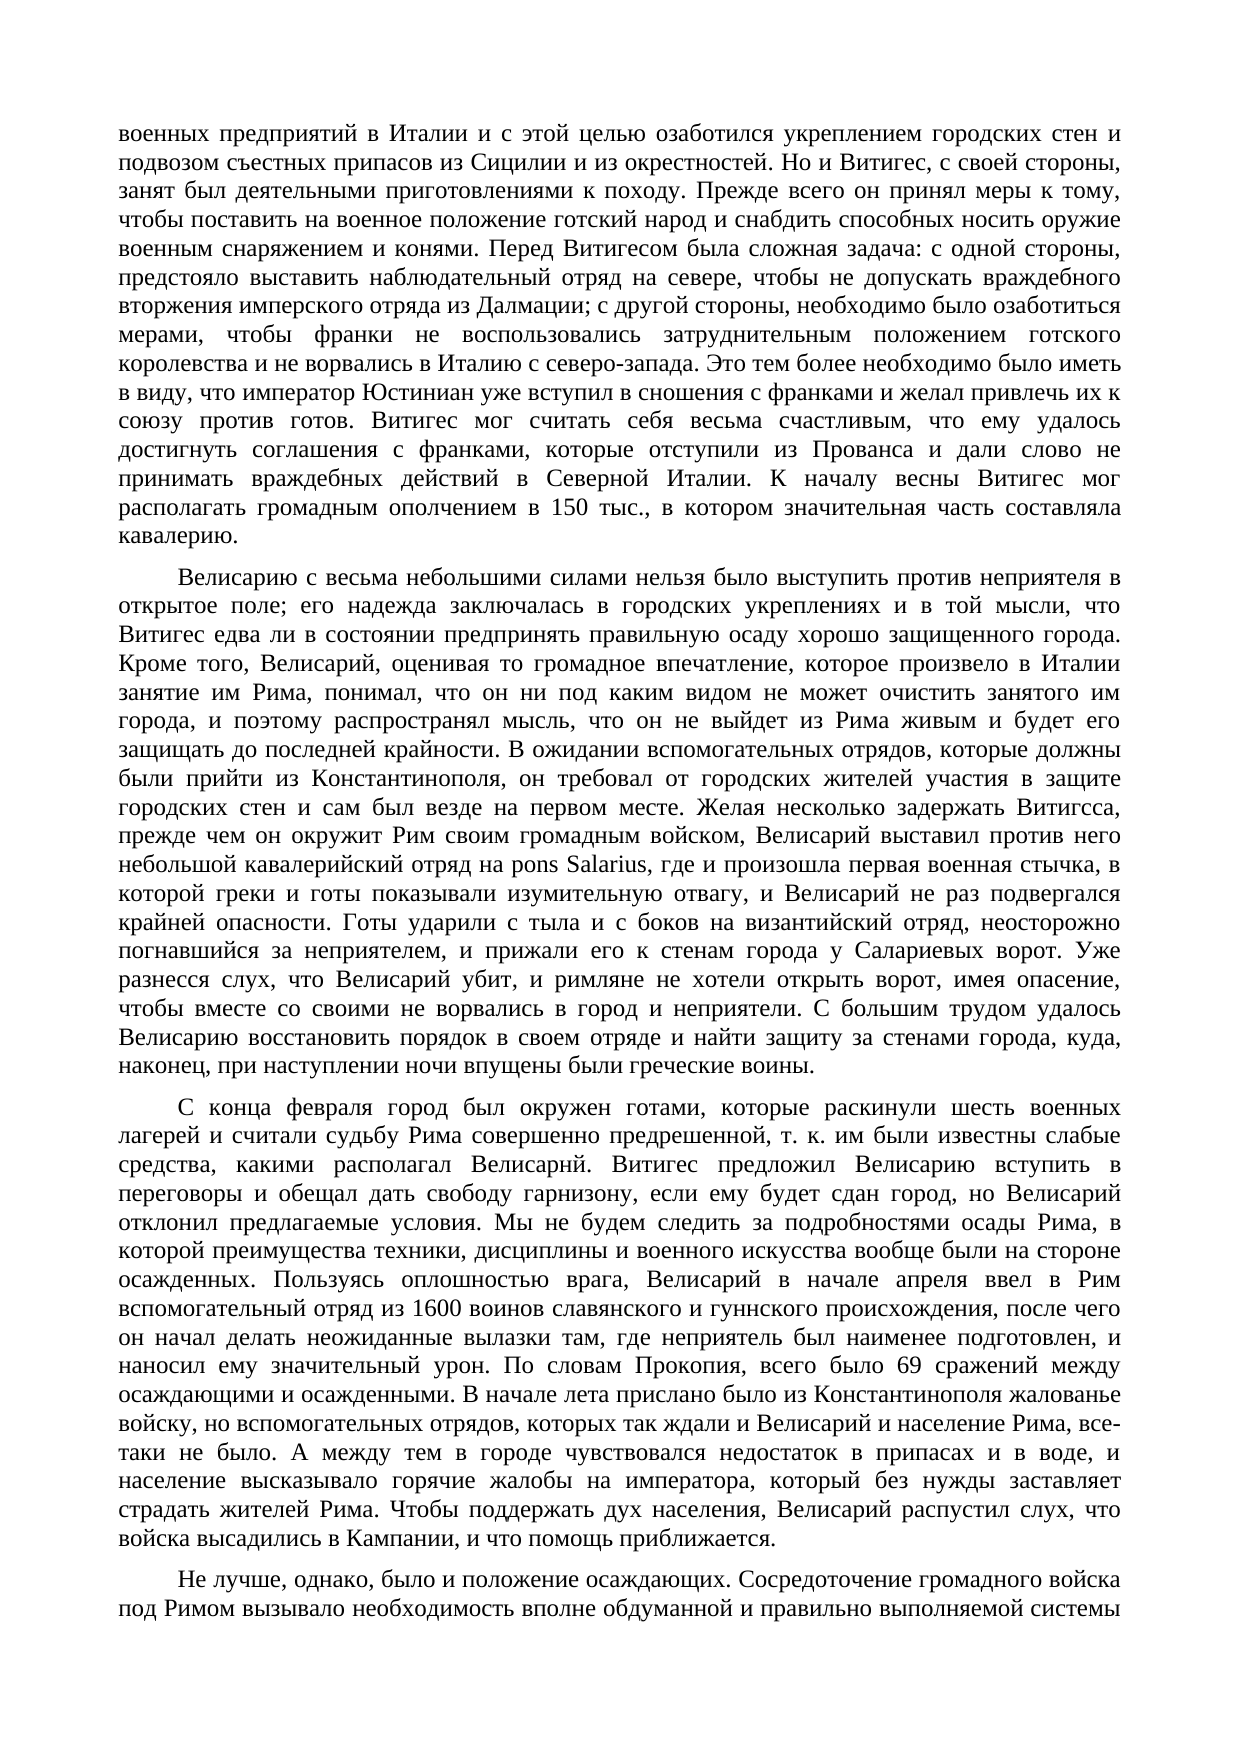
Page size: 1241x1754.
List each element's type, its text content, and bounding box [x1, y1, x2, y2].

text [118, 1564, 1122, 1622]
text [118, 118, 1122, 549]
text С конца февраля город был окружен готами, которые раскинули шесть военных лагерей и считали судьбу Рима совершенно предрешенной, т. к. им были известны слабые средства, какими располагал Велисарнй. Витигес предложил Велисарию вступить в переговоры и обещал дать свободу гарнизону, если ему будет сдан город, но Велисарий отклонил предлагаемые условия. Мы не будем следить за подробностями осады Рима, в которой преимущества техники, дисциплины и военного искусства вообще были на стороне осажденных. Пользуясь оплошностью врага, Велисарий в начале апреля ввел в Рим вспомогательный отряд из 1600 воинов славянского и гуннского происхождения, после чего он начал делать неожиданные вылазки там, где неприятель был наименее подготовлен, и наносил ему значительный урон. По словам Прокопия, всего было 69 сражений между осаждающими и осажденными. В начале лета прислано было из Константинополя жалованье войску, но вспомогательных отрядов, которых так ждали и Велисарий и население Рима, все-таки не было. А между тем в городе чувствовался недостаток в припасах и в воде, и население высказывало горячие жалобы на императора, который без нужды заставляет страдать жителей Рима. Чтобы поддержать дух населения, Велисарий распустил слух, что войска высадились в Кампании, и что помощь приближается. [118, 1092, 1122, 1552]
text Велисарию с весьма небольшими силами нельзя было выступить против неприятеля в открытое поле; его надежда заключалась в городских укреплениях и в той мысли, что Витигес едва ли в состоянии предпринять правильную осаду хорошо защищенного города. Кроме того, Велисарий, оценивая то громадное впечатление, которое произвело в Италии занятие им Рима, понимал, что он ни под каким видом не может очистить занятого им города, и поэтому распространял мысль, что он не выйдет из Рима живым и будет его защищать до последней крайности. В ожидании вспомогательных отрядов, которые должны были прийти из Константинополя, он требовал от городских жителей участия в защите городских стен и сам был везде на первом месте. Желая несколько задержать Витигсса, прежде чем он окружит Рим своим громадным войском, Велисарий выставил против него небольшой кавалерийский отряд на pons Salarius, где и произошла первая военная стычка, в которой греки и готы показывали изумительную отвагу, и Велисарий не раз подвергался крайней опасности. Готы ударили с тыла и с боков на византийский отряд, неосторожно погнавшийся за неприятелем, и прижали его к стенам города у Салариевых ворот. Уже разнесся слух, что Велисарий убит, и римляне не хотели открыть ворот, имея опасение, чтобы вместе со своими не ворвались в город и неприятели. С большим трудом удалось Велисарию восстановить порядок в своем отряде и найти защиту за стенами города, куда, наконец, при наступлении ночи впущены были греческие воины. [118, 562, 1122, 1079]
